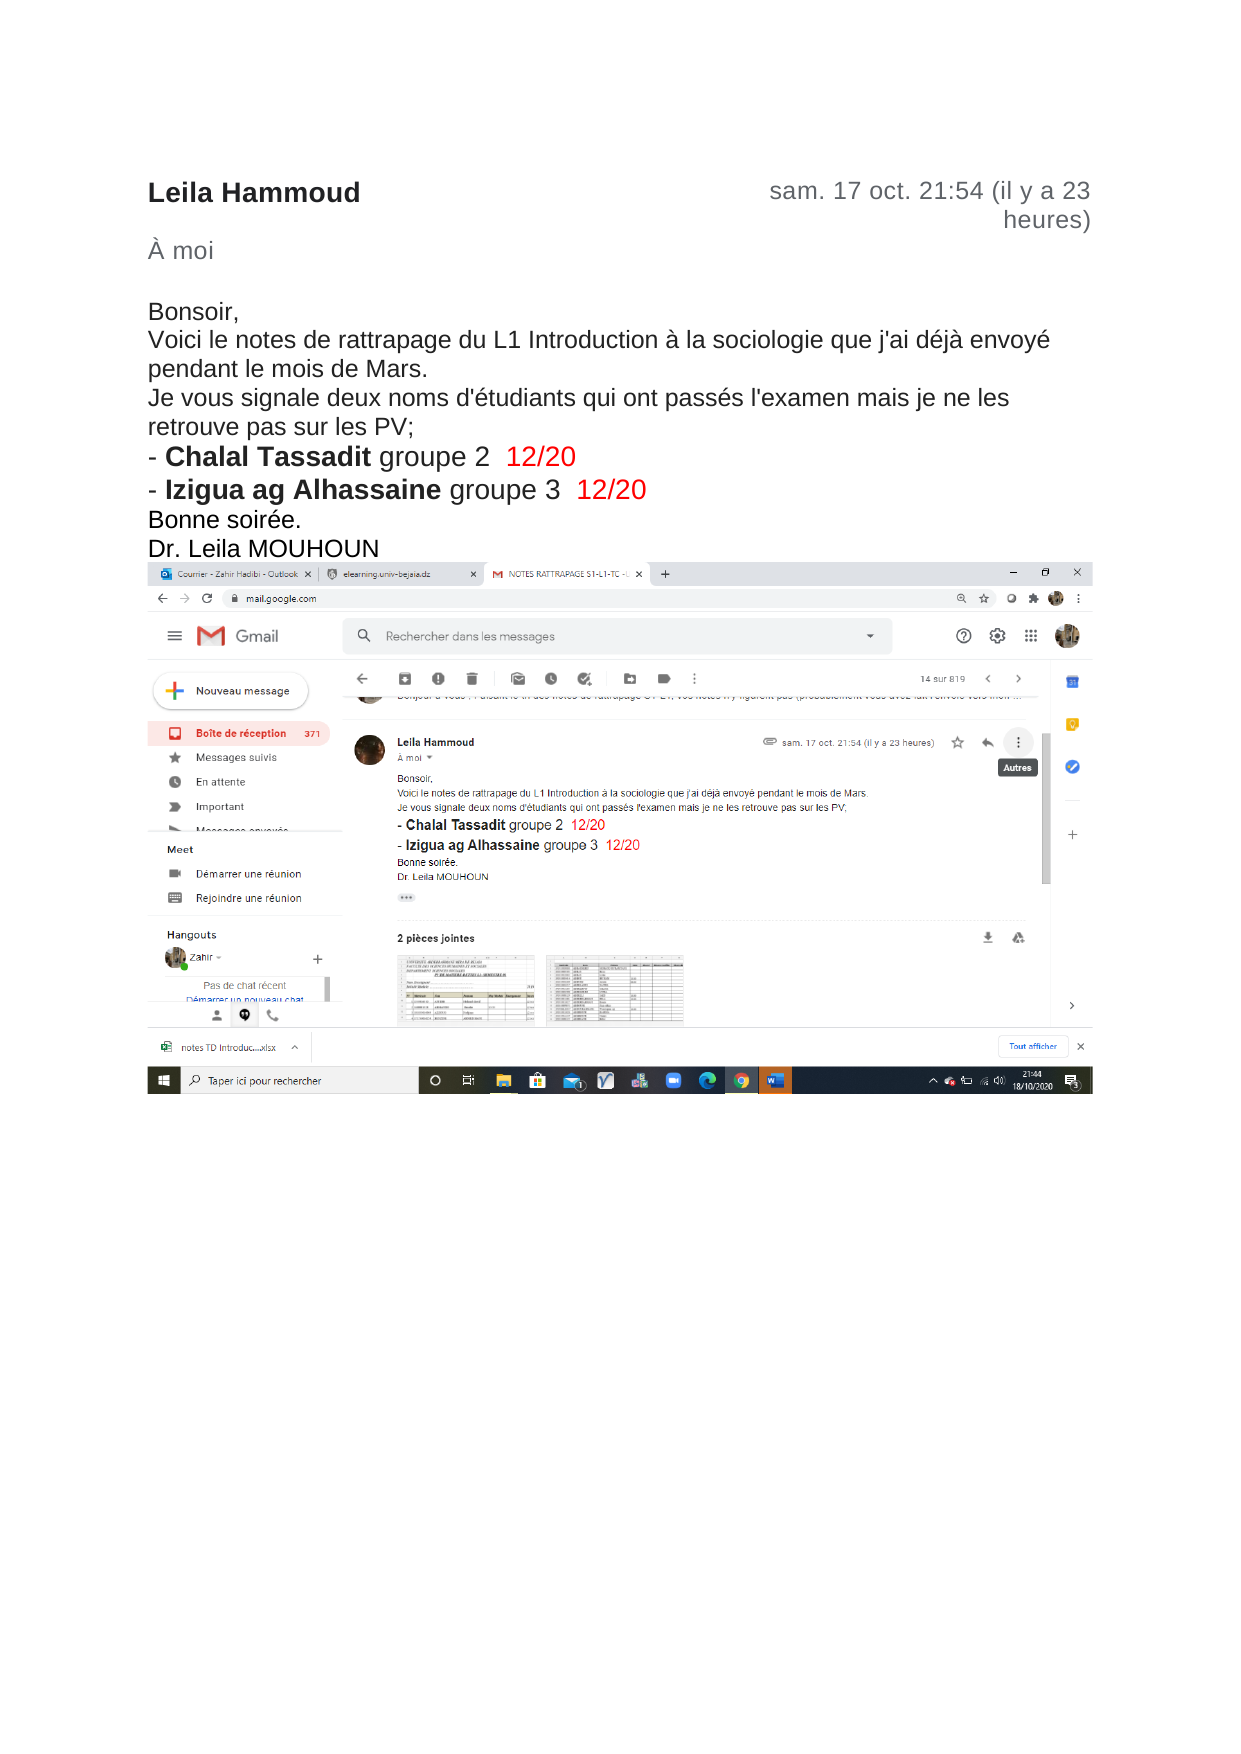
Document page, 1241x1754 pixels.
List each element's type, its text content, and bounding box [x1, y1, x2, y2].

text - Izigua ag Alhassaine groupe 3 12/20 [148, 473, 1093, 505]
text Voici le notes de rattrapage du L1 Introduction à la sociologie que j'ai déjà envoyé pendant le mois de Mars. [148, 325, 1093, 383]
table_header sam. 17 oct. 21:54 (il y a 23 heures) [753, 176, 1091, 234]
table_header [148, 176, 752, 234]
picture [147, 562, 1093, 1094]
table_cell [148, 234, 1092, 296]
text Je vous signale deux noms d'étudiants qui ont passés l'examen mais je ne les retrouve pas sur les PV; [148, 383, 1093, 440]
text - Chalal Tassadit groupe 2 12/20 [148, 440, 1093, 473]
text Bonsoir, [148, 296, 1093, 325]
text Dr. Leila MOUHOUN [148, 534, 1093, 562]
text Bonne soirée. [148, 505, 1093, 534]
